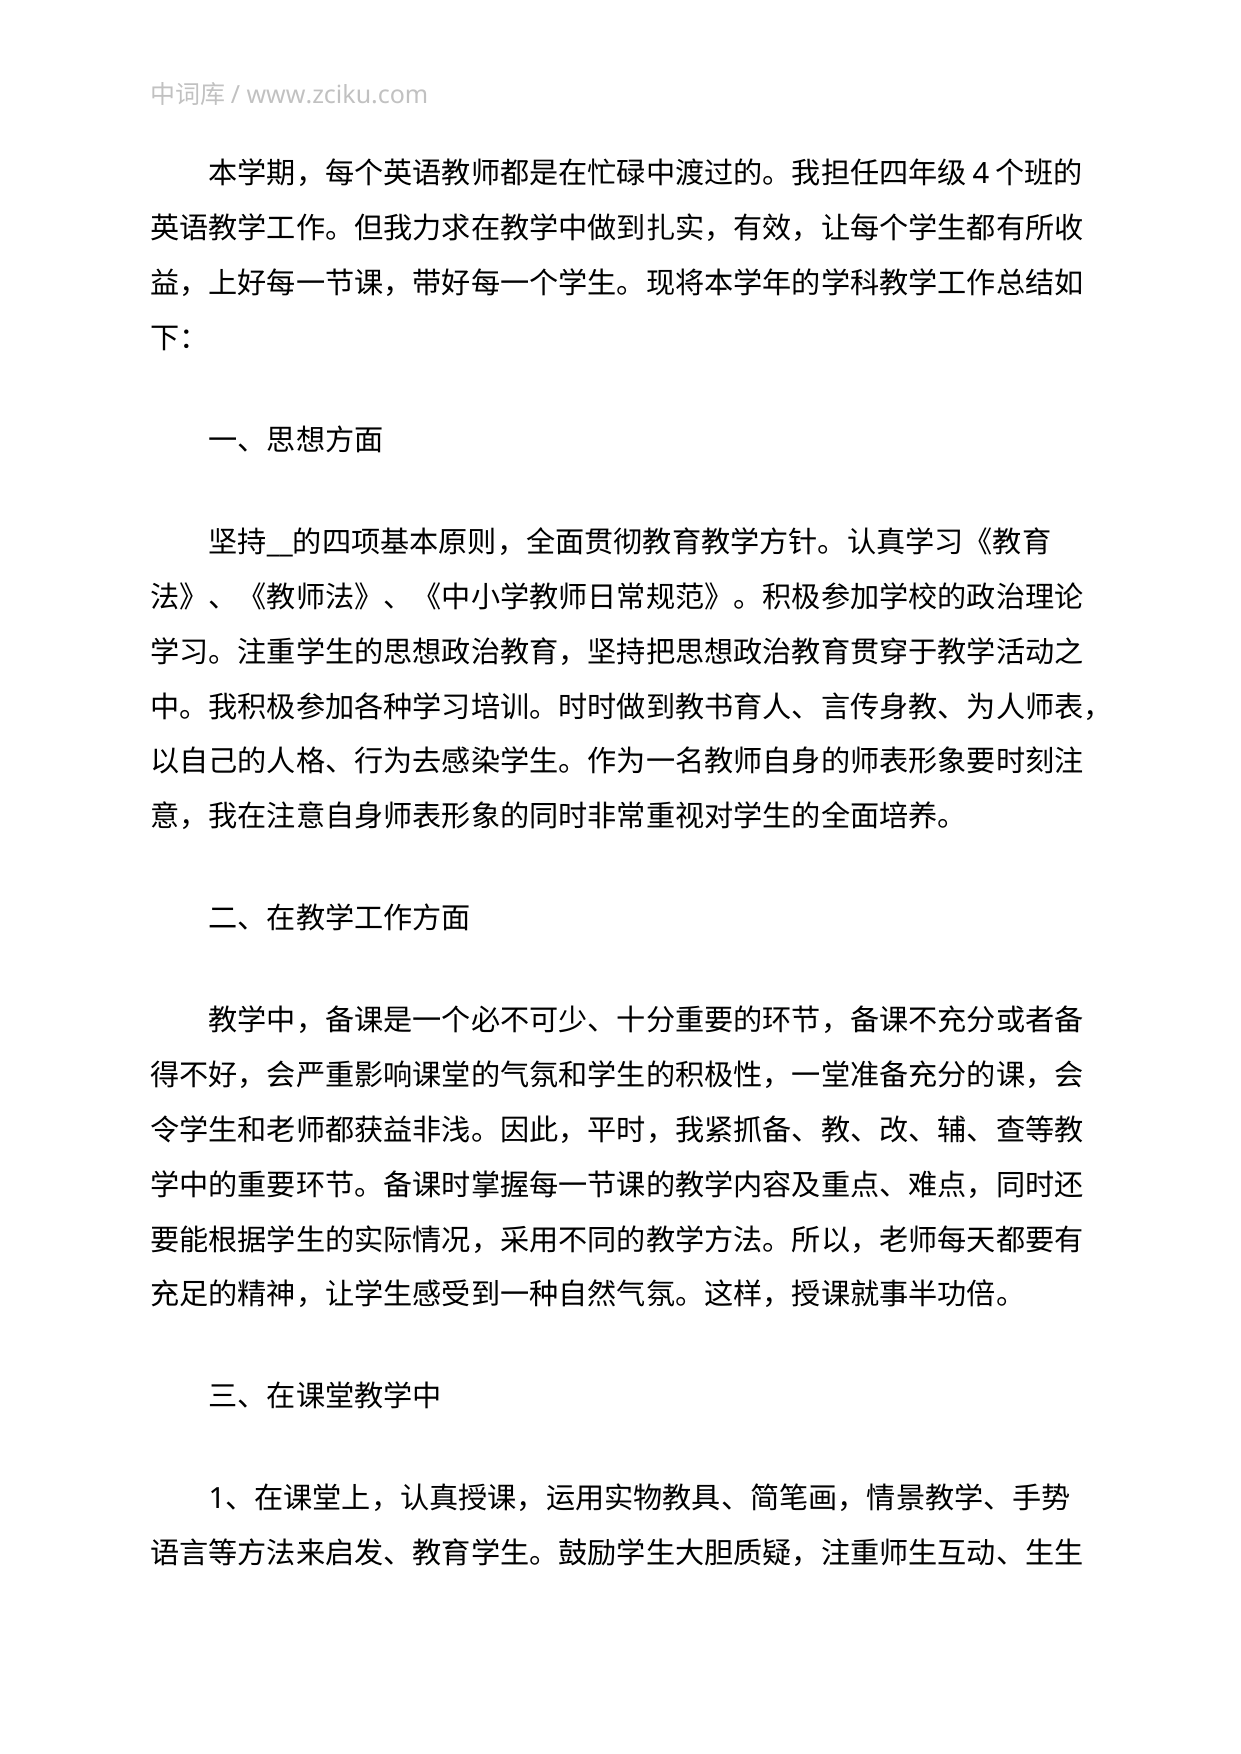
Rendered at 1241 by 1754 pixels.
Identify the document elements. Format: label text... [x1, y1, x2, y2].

text 教学中，备课是一个必不可少、十分重要的环节，备课不充分或者备得不好，会严重影响课堂的气氛和学生的积极性，一堂准备充分的课，会令学生和老师都获益非浅。因此，平时，我紧抓备、教、改、辅、查等教学中的重要环节。备课时掌握每一节课的教学内容及重点、难点，同时还要能根据学生的实际情况，采用不同的教学方法。所以，老师每天都要有充足的精神，让学生感受到一种自然气氛。这样，授课就事半功倍。 [150, 996, 1090, 1313]
text 三、在课堂教学中 [150, 1373, 1090, 1415]
text 二、在教学工作方面 [150, 895, 1090, 937]
text 坚持__的四项基本原则，全面贯彻教育教学方针。认真学习《教育法》、《教师法》、《中小学教师日常规范》。积极参加学校的政治理论学习。注重学生的思想政治教育，坚持把思想政治教育贯穿于教学活动之中。我积极参加各种学习培训。时时做到教书育人、言传身教、为人师表，以自己的人格、行为去感染学生。作为一名教师自身的师表形象要时刻注意，我在注意自身师表形象的同时非常重视对学生的全面培养。 [150, 518, 1090, 835]
text 一、思想方面 [150, 417, 1090, 459]
text 本学期，每个英语教师都是在忙碌中渡过的。我担任四年级4个班的英语教学工作。但我力求在教学中做到扎实，有效，让每个学生都有所收益，上好每一节课，带好每一个学生。现将本学年的学科教学工作总结如下： [150, 150, 1090, 357]
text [150, 1474, 1090, 1572]
